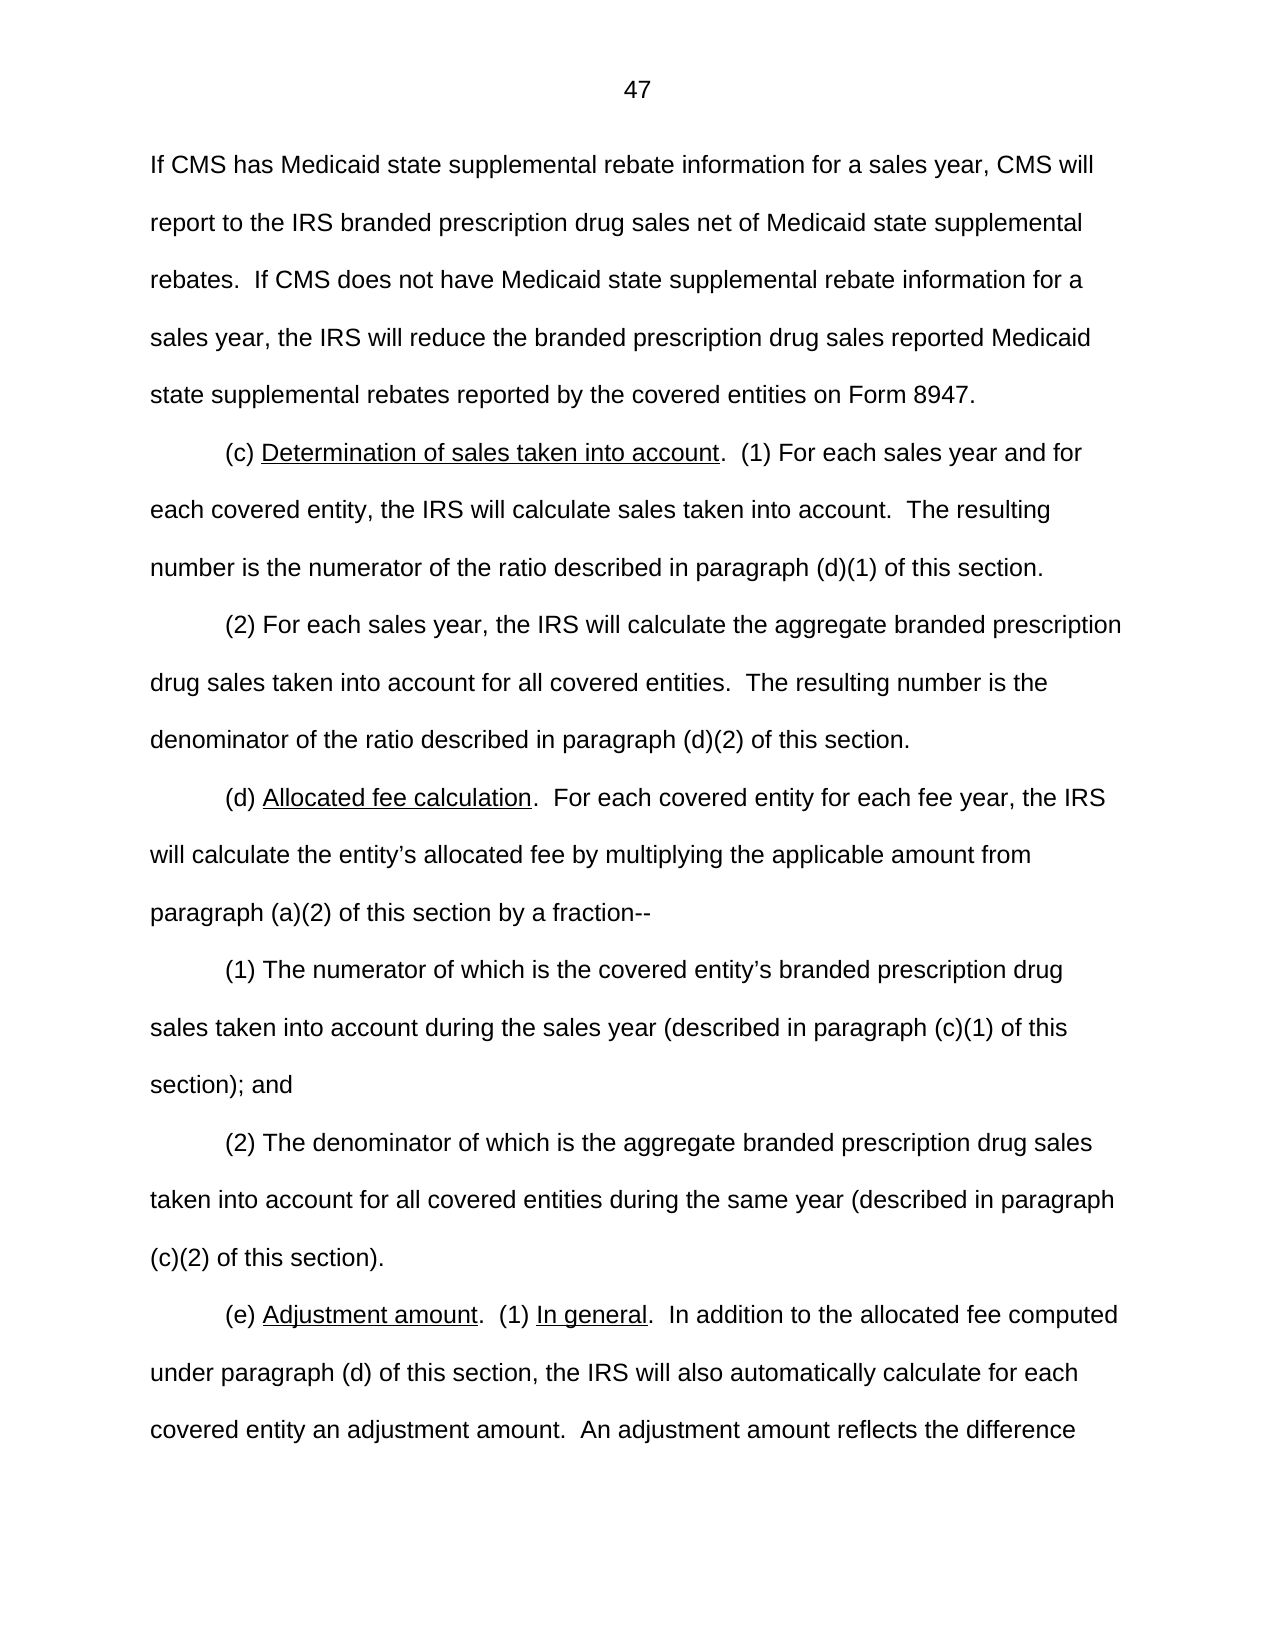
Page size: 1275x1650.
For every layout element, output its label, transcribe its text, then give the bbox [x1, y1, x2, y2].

text (d) Allocated fee calculation. For each covered entity for each fee year, the IRS will calculate the entity’s allocated fee by multiplying the applicable amount from paragraph (a)(2) of this section by a fraction-- [150, 782, 1125, 926]
text (2) For each sales year, the IRS will calculate the aggregate branded prescription drug sales taken into account for all covered entities. The resulting number is the denominator of the ratio described in paragraph (d)(2) of this section. [150, 610, 1125, 754]
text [150, 1300, 1125, 1444]
text (2) The denominator of which is the aggregate branded prescription drug sales taken into account for all covered entities during the same year (described in paragraph (c)(2) of this section). [150, 1127, 1125, 1271]
text (c) Determination of sales taken into account. (1) For each sales year and for each covered entity, the IRS will calculate sales taken into account. The resulting number is the numerator of the ratio described in paragraph (d)(1) of this section. [150, 437, 1125, 581]
text (1) The numerator of which is the covered entity’s branded prescription drug sales taken into account during the sales year (described in paragraph (c)(1) of this section); and [150, 955, 1125, 1099]
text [150, 150, 1125, 409]
